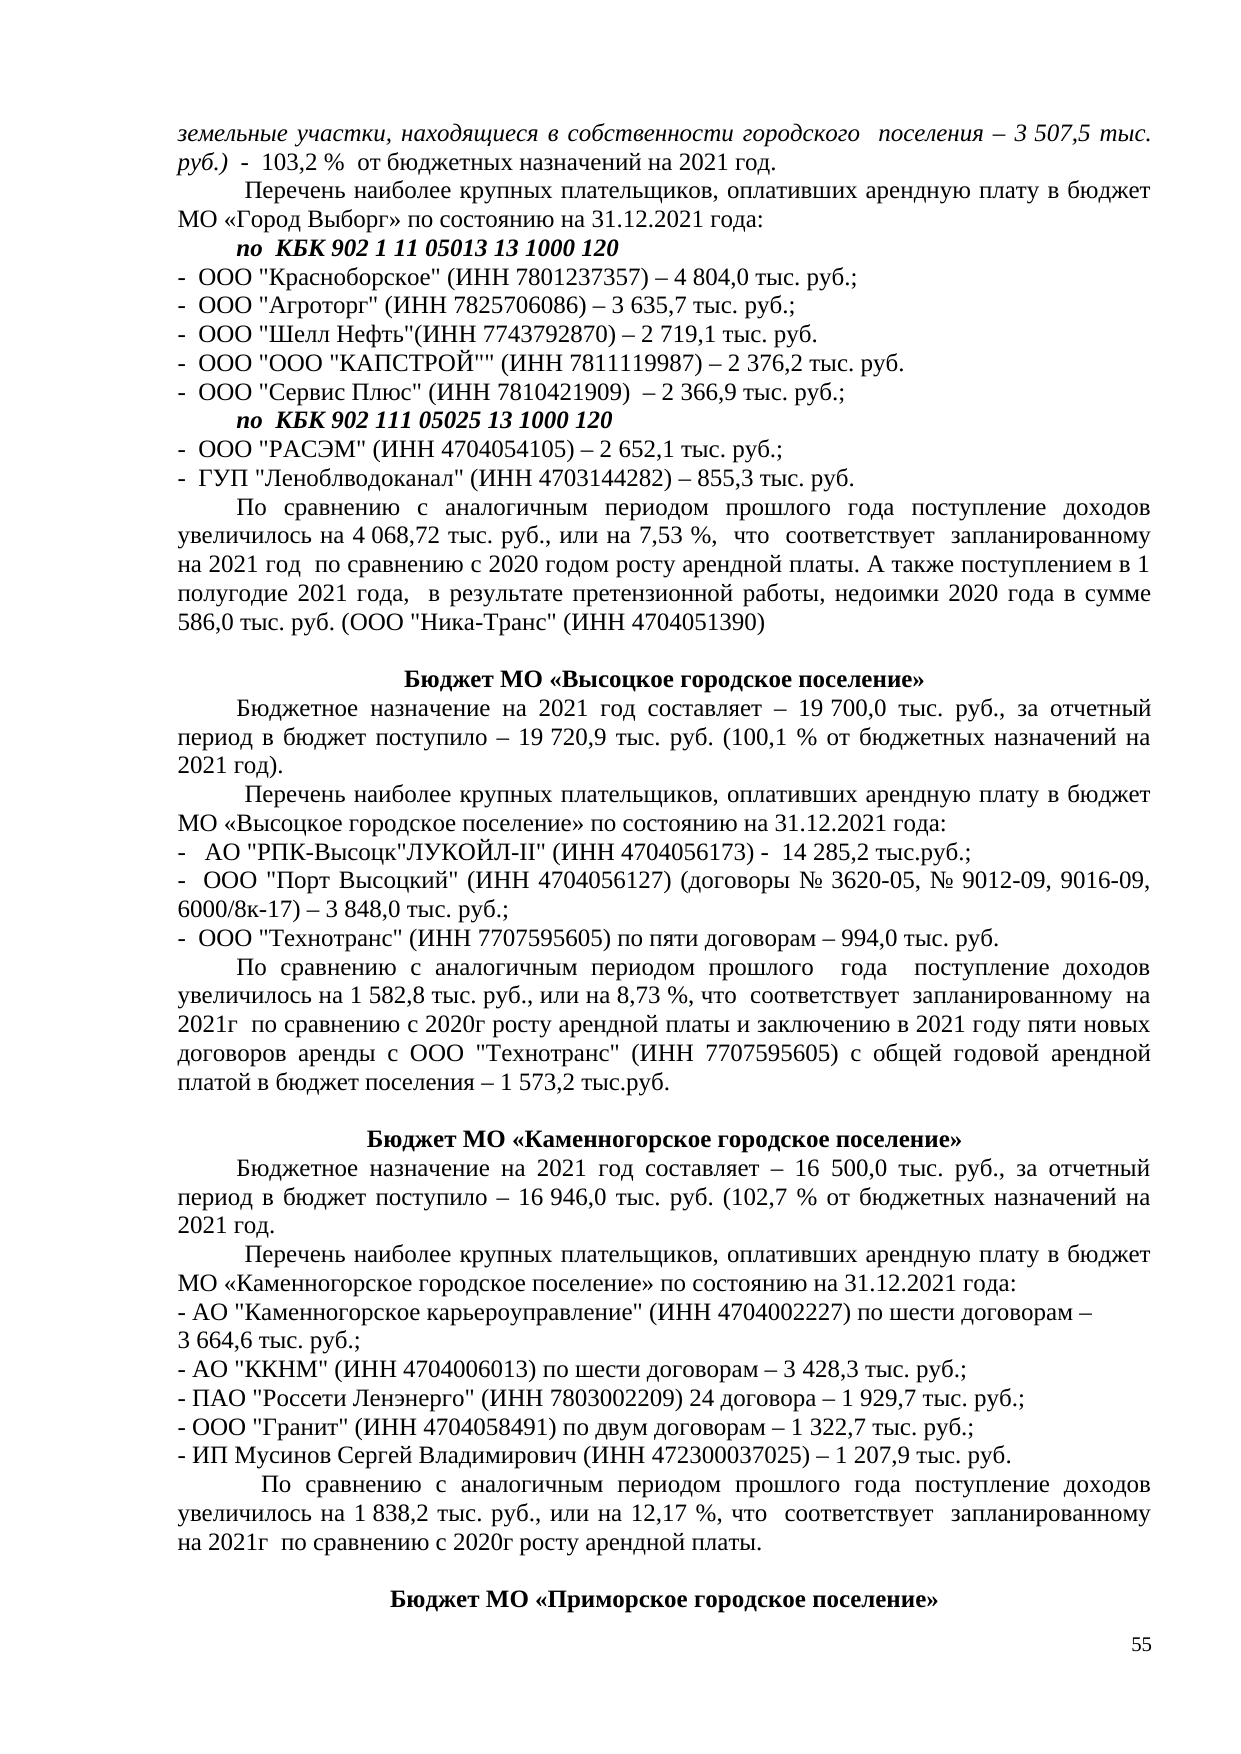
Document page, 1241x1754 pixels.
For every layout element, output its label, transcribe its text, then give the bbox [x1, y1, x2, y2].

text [177, 118, 1152, 176]
text - ООО "РАСЭМ" (ИНН 4704054105) – 2 652,1 тыс. руб.; [177, 434, 1152, 463]
text - ООО "Порт Высоцкий" (ИНН 4704056127) (договоры № 3620-05, № 9012-09, 9016-09, 6000/8к-17) – 3 848,0 тыс. руб.; [177, 866, 1152, 923]
text - ГУП "Леноблводоканал" (ИНН 4703144282) – 855,3 тыс. руб. [177, 463, 1152, 492]
text - ООО "ООО "КАПСТРОЙ"" (ИНН 7811119987) – 2 376,2 тыс. руб. [177, 348, 1152, 377]
text Перечень наиболее крупных плательщиков, оплативших арендную плату в бюджет МО «Город Выборг» по состоянию на 31.12.2021 года: [177, 176, 1152, 233]
text По сравнению с аналогичным периодом прошлого года поступление доходов увеличилось на 4 068,72 тыс. руб., или на 7,53 %, что соответствует запланированному на 2021 год по сравнению с 2020 годом росту арендной платы. А также поступлением в 1 полугодие 2021 года, в результате претензионной работы, недоимки 2020 года в сумме 586,0 тыс. руб. (ООО "Ника-Транс" (ИНН 4704051390) [177, 492, 1152, 636]
text по КБК 902 1 11 05013 13 1000 120 [177, 233, 1152, 262]
text Бюджет МО «Каменногорское городское поселение» [177, 1124, 1152, 1153]
text По сравнению с аналогичным периодом прошлого года поступление доходов увеличилось на 1 838,2 тыс. руб., или на 12,17 %, что соответствует запланированному на 2021г по сравнению с 2020г росту арендной платы. [177, 1469, 1152, 1556]
text - ООО "Агроторг" (ИНН 7825706086) – 3 635,7 тыс. руб.; [177, 291, 1152, 319]
text Бюджетное назначение на 2021 год составляет – 19 700,0 тыс. руб., за отчетный период в бюджет поступило – 19 720,9 тыс. руб. (100,1 % от бюджетных назначений на 2021 год). [177, 693, 1152, 779]
text - АО "Каменногорское карьероуправление" (ИНН 4704002227) по шести договорам – 3 664,6 тыс. руб.; [177, 1297, 1152, 1354]
text - ПАО "Россети Ленэнерго" (ИНН 7803002209) 24 договора – 1 929,7 тыс. руб.; [177, 1383, 1152, 1412]
text - ООО "Технотранс" (ИНН 7707595605) по пяти договорам – 994,0 тыс. руб. [177, 923, 1152, 952]
text Перечень наиболее крупных плательщиков, оплативших арендную плату в бюджет МО «Высоцкое городское поселение» по состоянию на 31.12.2021 года: [177, 779, 1152, 837]
text Перечень наиболее крупных плательщиков, оплативших арендную плату в бюджет МО «Каменногорское городское поселение» по состоянию на 31.12.2021 года: [177, 1239, 1152, 1297]
text Бюджетное назначение на 2021 год составляет – 16 500,0 тыс. руб., за отчетный период в бюджет поступило – 16 946,0 тыс. руб. (102,7 % от бюджетных назначений на 2021 год. [177, 1153, 1152, 1239]
text По сравнению с аналогичным периодом прошлого года поступление доходов увеличилось на 1 582,8 тыс. руб., или на 8,73 %, что соответствует запланированному на 2021г по сравнению с 2020г росту арендной платы и заключению в 2021 году пяти новых договоров аренды с ООО "Технотранс" (ИНН 7707595605) с общей годовой арендной платой в бюджет поселения – 1 573,2 тыс.руб. [177, 952, 1152, 1096]
text по КБК 902 111 05025 13 1000 120 [177, 406, 1152, 434]
text - ООО "Красноборское" (ИНН 7801237357) – 4 804,0 тыс. руб.; [177, 262, 1152, 291]
text - АО "РПК-Высоцк"ЛУКОЙЛ-II" (ИНН 4704056173) - 14 285,2 тыс.руб.; [177, 837, 1152, 866]
text - ООО "Гранит" (ИНН 4704058491) по двум договорам – 1 322,7 тыс. руб.; [177, 1412, 1152, 1441]
text - АО "ККНМ" (ИНН 4704006013) по шести договорам – 3 428,3 тыс. руб.; [177, 1354, 1152, 1383]
text - ООО "Сервис Плюс" (ИНН 7810421909) – 2 366,9 тыс. руб.; [177, 377, 1152, 406]
text - ИП Мусинов Сергей Владимирович (ИНН 472300037025) – 1 207,9 тыс. руб. [177, 1441, 1152, 1469]
text - ООО "Шелл Нефть"(ИНН 7743792870) – 2 719,1 тыс. руб. [177, 319, 1152, 348]
text Бюджет МО «Приморское городское поселение» [177, 1584, 1152, 1613]
text Бюджет МО «Высоцкое городское поселение» [177, 664, 1152, 693]
